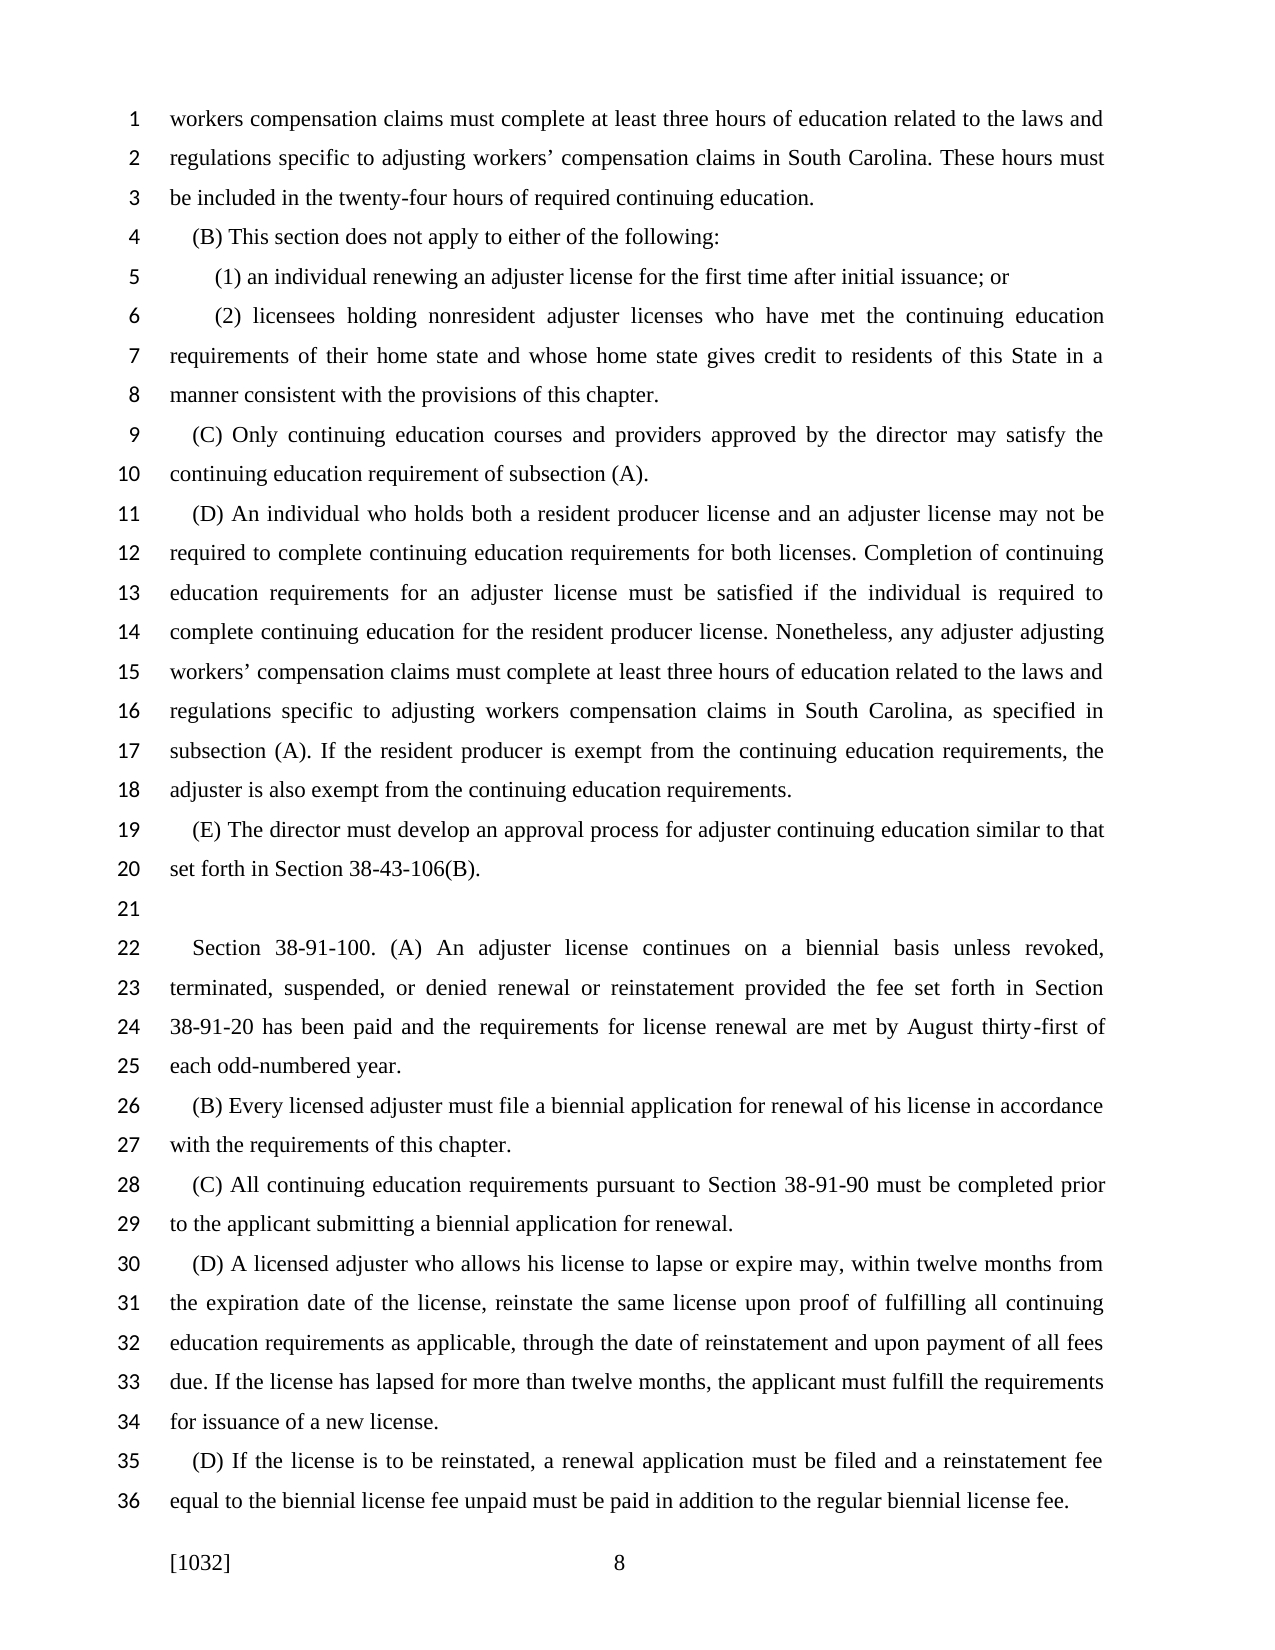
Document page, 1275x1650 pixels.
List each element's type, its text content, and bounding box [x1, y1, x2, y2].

text (2) licensees holding nonresident adjuster licenses who have met the continuing education requirements of their home state and whose home state gives credit to residents of this State in a manner consistent with the provisions of this chapter. [169, 302, 1106, 408]
text (1) an individual renewing an adjuster license for the first time after initial issuance; or [169, 263, 1106, 289]
text (D) A licensed adjuster who allows his license to lapse or expire may, within twelve months from the expiration date of the license, reinstate the same license upon proof of fulfilling all continuing education requirements as applicable, through the date of reinstatement and upon payment of all fees due. If the license has lapsed for more than twelve months, the applicant must fulfill the requirements for issuance of a new license. [169, 1250, 1106, 1434]
text (C) All continuing education requirements pursuant to Section 38‑91‑90 must be completed prior to the applicant submitting a biennial application for renewal. [169, 1171, 1106, 1237]
text (C) Only continuing education courses and providers approved by the director may satisfy the continuing education requirement of subsection (A). [169, 421, 1106, 487]
text (B) This section does not apply to either of the following: [169, 223, 1106, 250]
text (B) Every licensed adjuster must file a biennial application for renewal of his license in accordance with the requirements of this chapter. [169, 1092, 1106, 1158]
text (D) An individual who holds both a resident producer license and an adjuster license may not be required to complete continuing education requirements for both licenses. Completion of continuing education requirements for an adjuster license must be satisfied if the individual is required to complete continuing education for the resident producer license. Nonetheless, any adjuster adjusting workers’ compensation claims must complete at least three hours of education related to the laws and regulations specific to adjusting workers compensation claims in South Carolina, as specified in subsection (A). If the resident producer is exempt from the continuing education requirements, the adjuster is also exempt from the continuing education requirements. [169, 500, 1106, 802]
text (E) The director must develop an approval process for adjuster continuing education similar to that set forth in Section 38‑43‑106(B). [169, 816, 1106, 881]
text (D) If the license is to be reinstated, a renewal application must be filed and a reinstatement fee equal to the biennial license fee unpaid must be paid in addition to the regular biennial license fee. [169, 1447, 1106, 1513]
text Section 38‑91‑100. (A) An adjuster license continues on a biennial basis unless revoked, terminated, suspended, or denied renewal or reinstatement provided the fee set forth in Section 38‑91‑20 has been paid and the requirements for license renewal are met by August thirty-first of each odd‑numbered year. [169, 934, 1106, 1079]
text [169, 105, 1106, 210]
